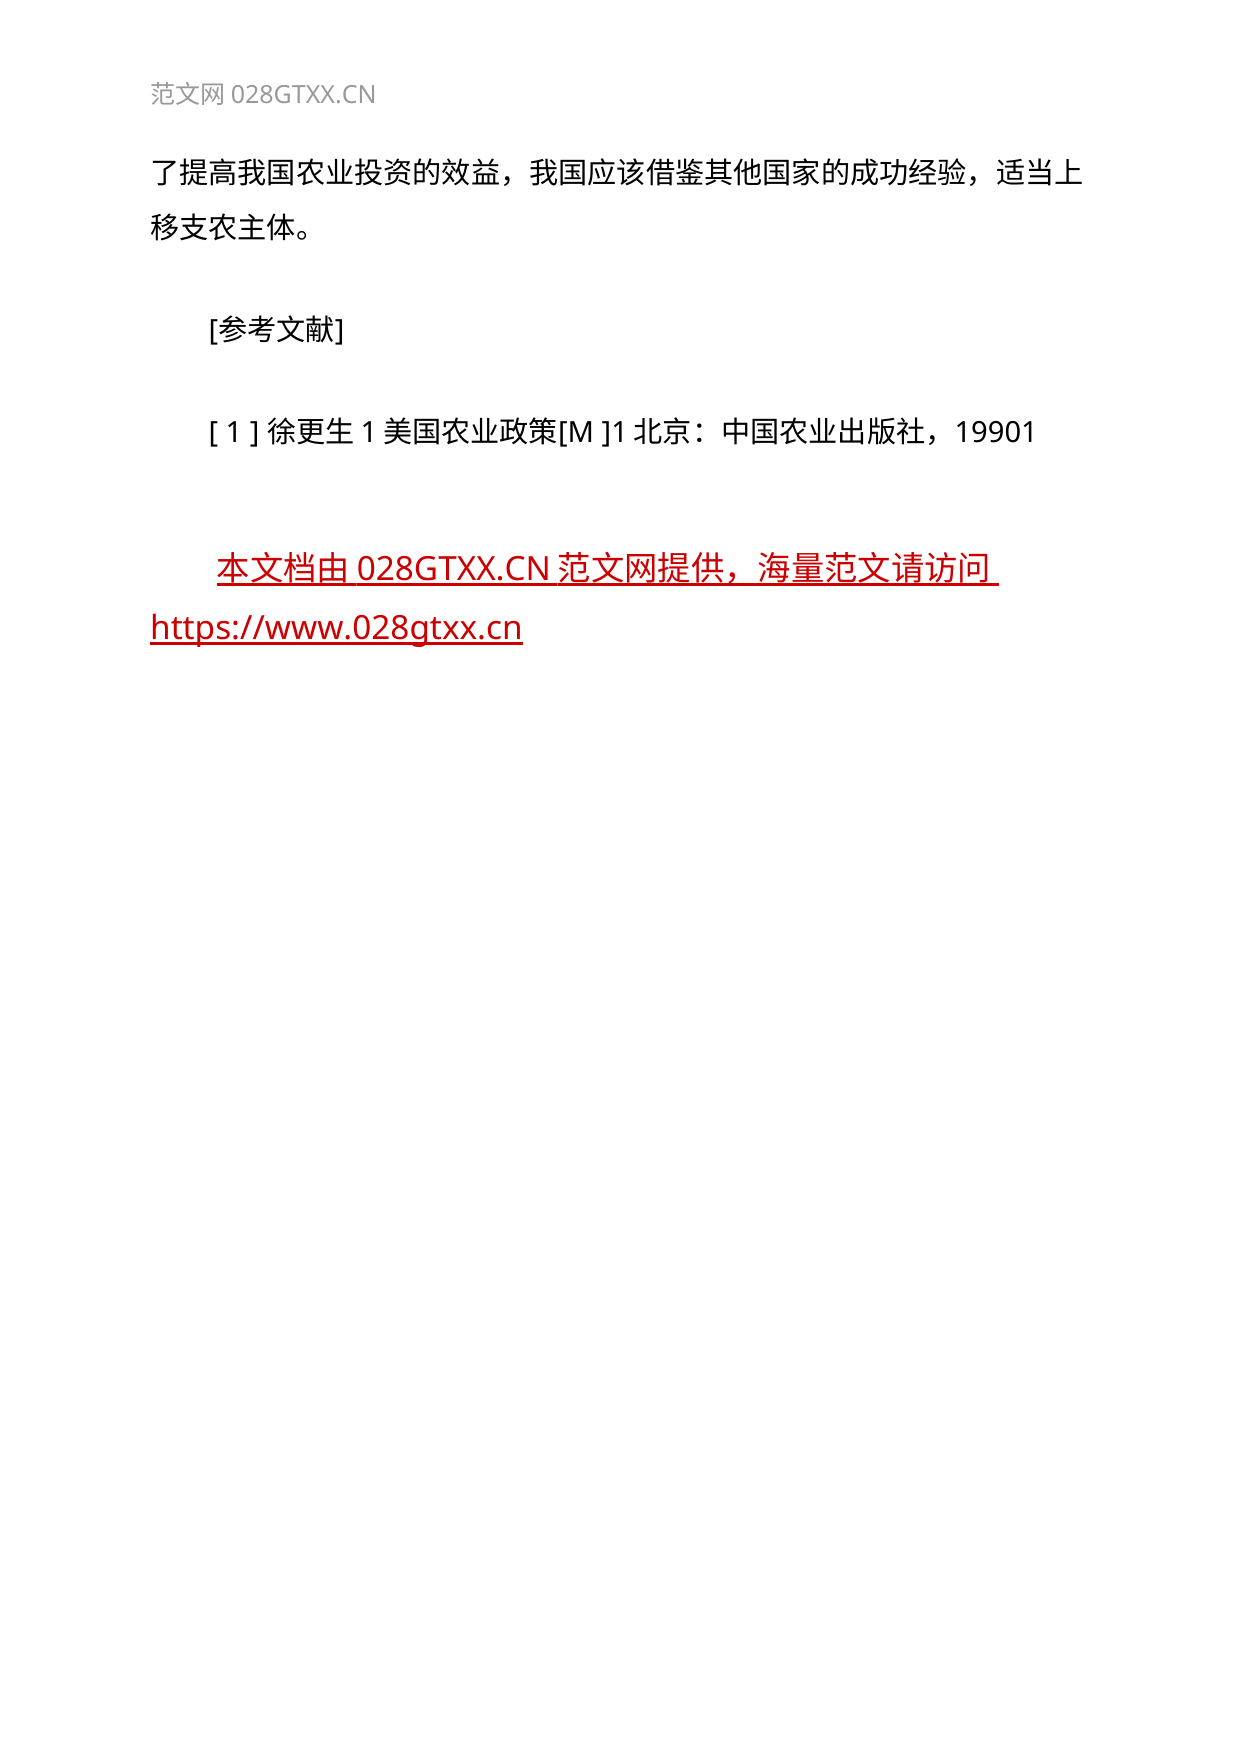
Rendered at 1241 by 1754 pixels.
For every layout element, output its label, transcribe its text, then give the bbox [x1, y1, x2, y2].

text [ 1 ] 徐更生1美国农业政策[M ]1北京：中国农业出版社，19901 [150, 409, 1090, 451]
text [150, 150, 1090, 247]
text [参考文献] [150, 307, 1090, 349]
text 本文档由028GTXX.CN范文网提供，海量范文请访问 https://www.028gtxx.cn [150, 542, 1090, 649]
